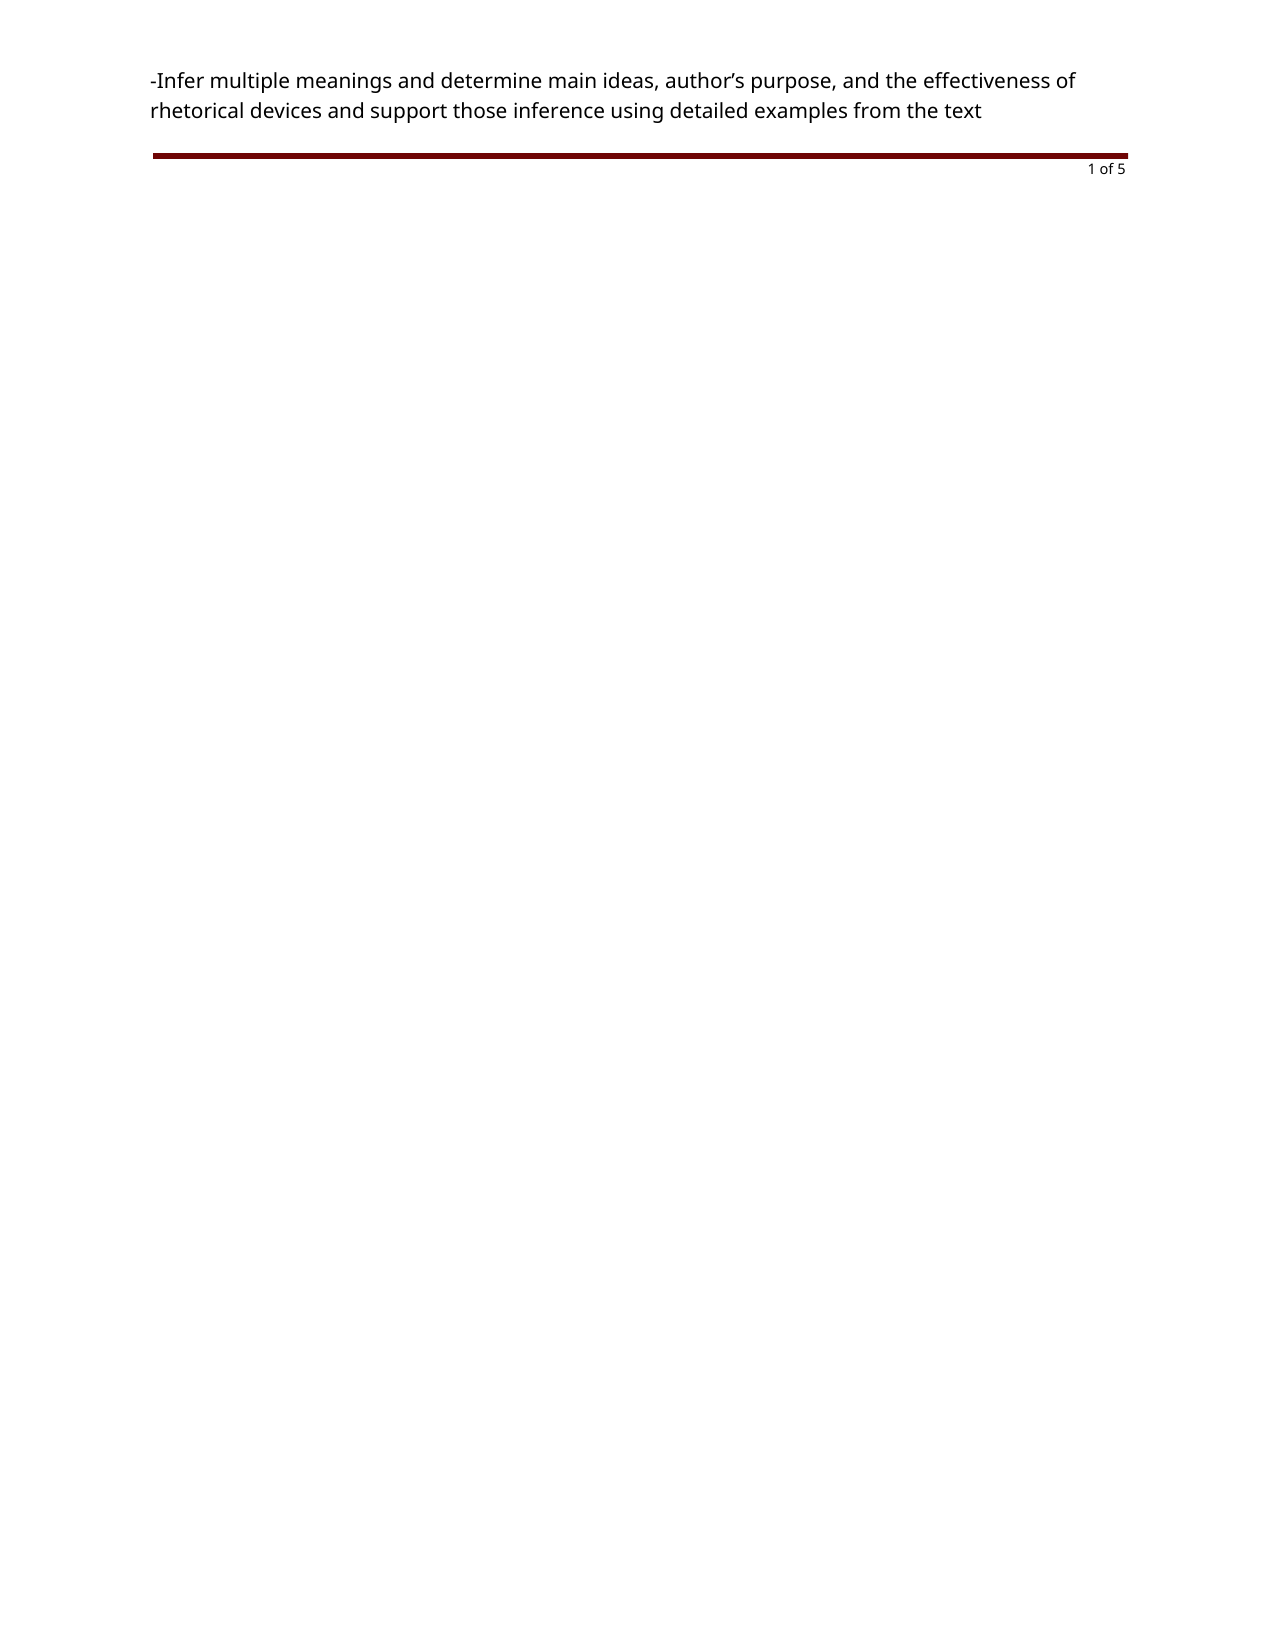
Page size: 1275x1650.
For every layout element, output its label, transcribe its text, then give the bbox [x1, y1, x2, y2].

text 1 of 5 [133, 159, 1125, 179]
text -Infer multiple meanings and determine main ideas, author’s purpose, and the effectiveness of rhetorical devices and support those inference using detailed examples from the text [150, 67, 1139, 125]
picture [153, 153, 1129, 159]
